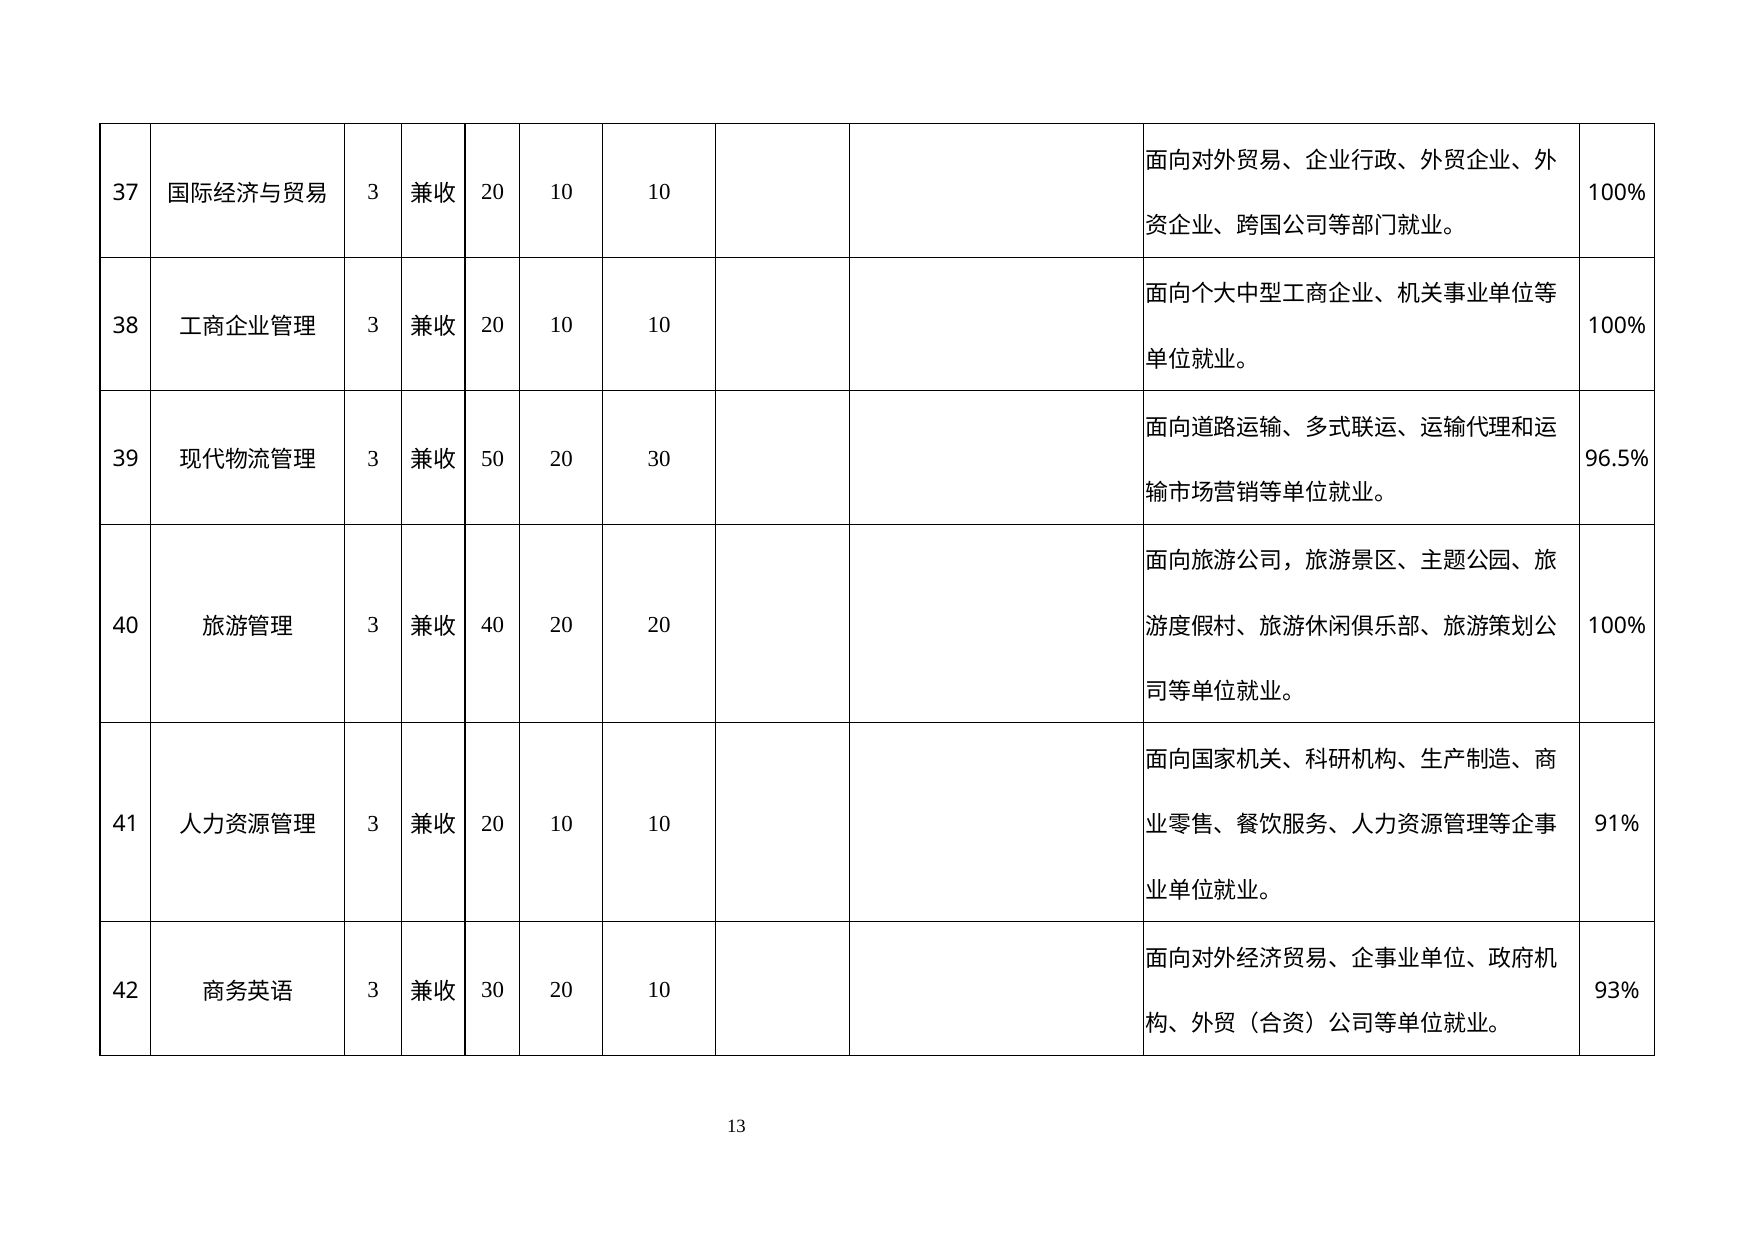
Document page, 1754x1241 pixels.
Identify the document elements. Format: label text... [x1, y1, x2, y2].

table_cell 20 [520, 922, 602, 1054]
table_cell 30 [466, 922, 519, 1054]
table_cell 兼收 [402, 723, 464, 921]
table_cell 100% [1580, 525, 1654, 722]
table_cell [850, 922, 1143, 1054]
table_cell [716, 723, 849, 921]
table_cell 面向对外贸易、企业行政、外贸企业、外资企业、跨国公司等部门就业。 [1144, 124, 1579, 257]
table_cell 38 [101, 258, 150, 390]
table_cell 20 [466, 258, 519, 390]
table_cell 3 [345, 258, 401, 390]
table_cell 20 [603, 525, 715, 722]
table_cell [850, 525, 1143, 722]
table_cell 40 [101, 525, 150, 722]
table_cell 面向对外经济贸易、企事业单位、政府机构、外贸（合资）公司等单位就业。 [1144, 922, 1579, 1054]
table_cell 10 [603, 258, 715, 390]
table_cell [850, 723, 1143, 921]
table_cell 3 [345, 391, 401, 523]
table_cell 10 [520, 258, 602, 390]
table_cell 30 [603, 391, 715, 523]
table_cell 兼收 [402, 391, 464, 523]
table_cell 面向国家机关、科研机构、生产制造、商业零售、餐饮服务、人力资源管理等企事业单位就业。 [1144, 723, 1579, 921]
table_cell 10 [603, 124, 715, 257]
table_cell [716, 525, 849, 722]
table_cell 兼收 [402, 124, 464, 257]
table_cell 3 [345, 922, 401, 1054]
table_cell [716, 258, 849, 390]
table_cell [716, 391, 849, 523]
table_cell 50 [466, 391, 519, 523]
table_cell 面向个大中型工商企业、机关事业单位等单位就业。 [1144, 258, 1579, 390]
table_cell 旅游管理 [151, 525, 344, 722]
table_cell 37 [101, 124, 150, 257]
table_cell 国际经济与贸易 [151, 124, 344, 257]
table_cell 商务英语 [151, 922, 344, 1054]
table_cell [850, 391, 1143, 523]
table_cell 面向道路运输、多式联运、运输代理和运输市场营销等单位就业。 [1144, 391, 1579, 523]
table_cell 41 [101, 723, 150, 921]
table_cell 10 [603, 723, 715, 921]
table_cell 20 [466, 124, 519, 257]
table_cell 10 [520, 124, 602, 257]
table_cell 兼收 [402, 922, 464, 1054]
table_cell 10 [520, 723, 602, 921]
table_cell 91% [1580, 723, 1654, 921]
table_cell 工商企业管理 [151, 258, 344, 390]
table_cell [716, 124, 849, 257]
table_cell 39 [101, 391, 150, 523]
table_cell 兼收 [402, 258, 464, 390]
table_cell 40 [466, 525, 519, 722]
table_cell 100% [1580, 258, 1654, 390]
table_cell [850, 124, 1143, 257]
table_cell 93% [1580, 922, 1654, 1054]
table_cell 3 [345, 124, 401, 257]
table_cell 20 [466, 723, 519, 921]
table_cell 20 [520, 525, 602, 722]
table_cell 人力资源管理 [151, 723, 344, 921]
table_cell 20 [520, 391, 602, 523]
table_cell 3 [345, 723, 401, 921]
table_cell 42 [101, 922, 150, 1054]
table_cell 96.5% [1580, 391, 1654, 523]
table_cell 面向旅游公司，旅游景区、主题公园、旅游度假村、旅游休闲俱乐部、旅游策划公司等单位就业。 [1144, 525, 1579, 722]
table_cell 10 [603, 922, 715, 1054]
table_cell [850, 258, 1143, 390]
table_cell 100% [1580, 124, 1654, 257]
table_cell 3 [345, 525, 401, 722]
table_cell [716, 922, 849, 1054]
table_cell 兼收 [402, 525, 464, 722]
table_cell 现代物流管理 [151, 391, 344, 523]
